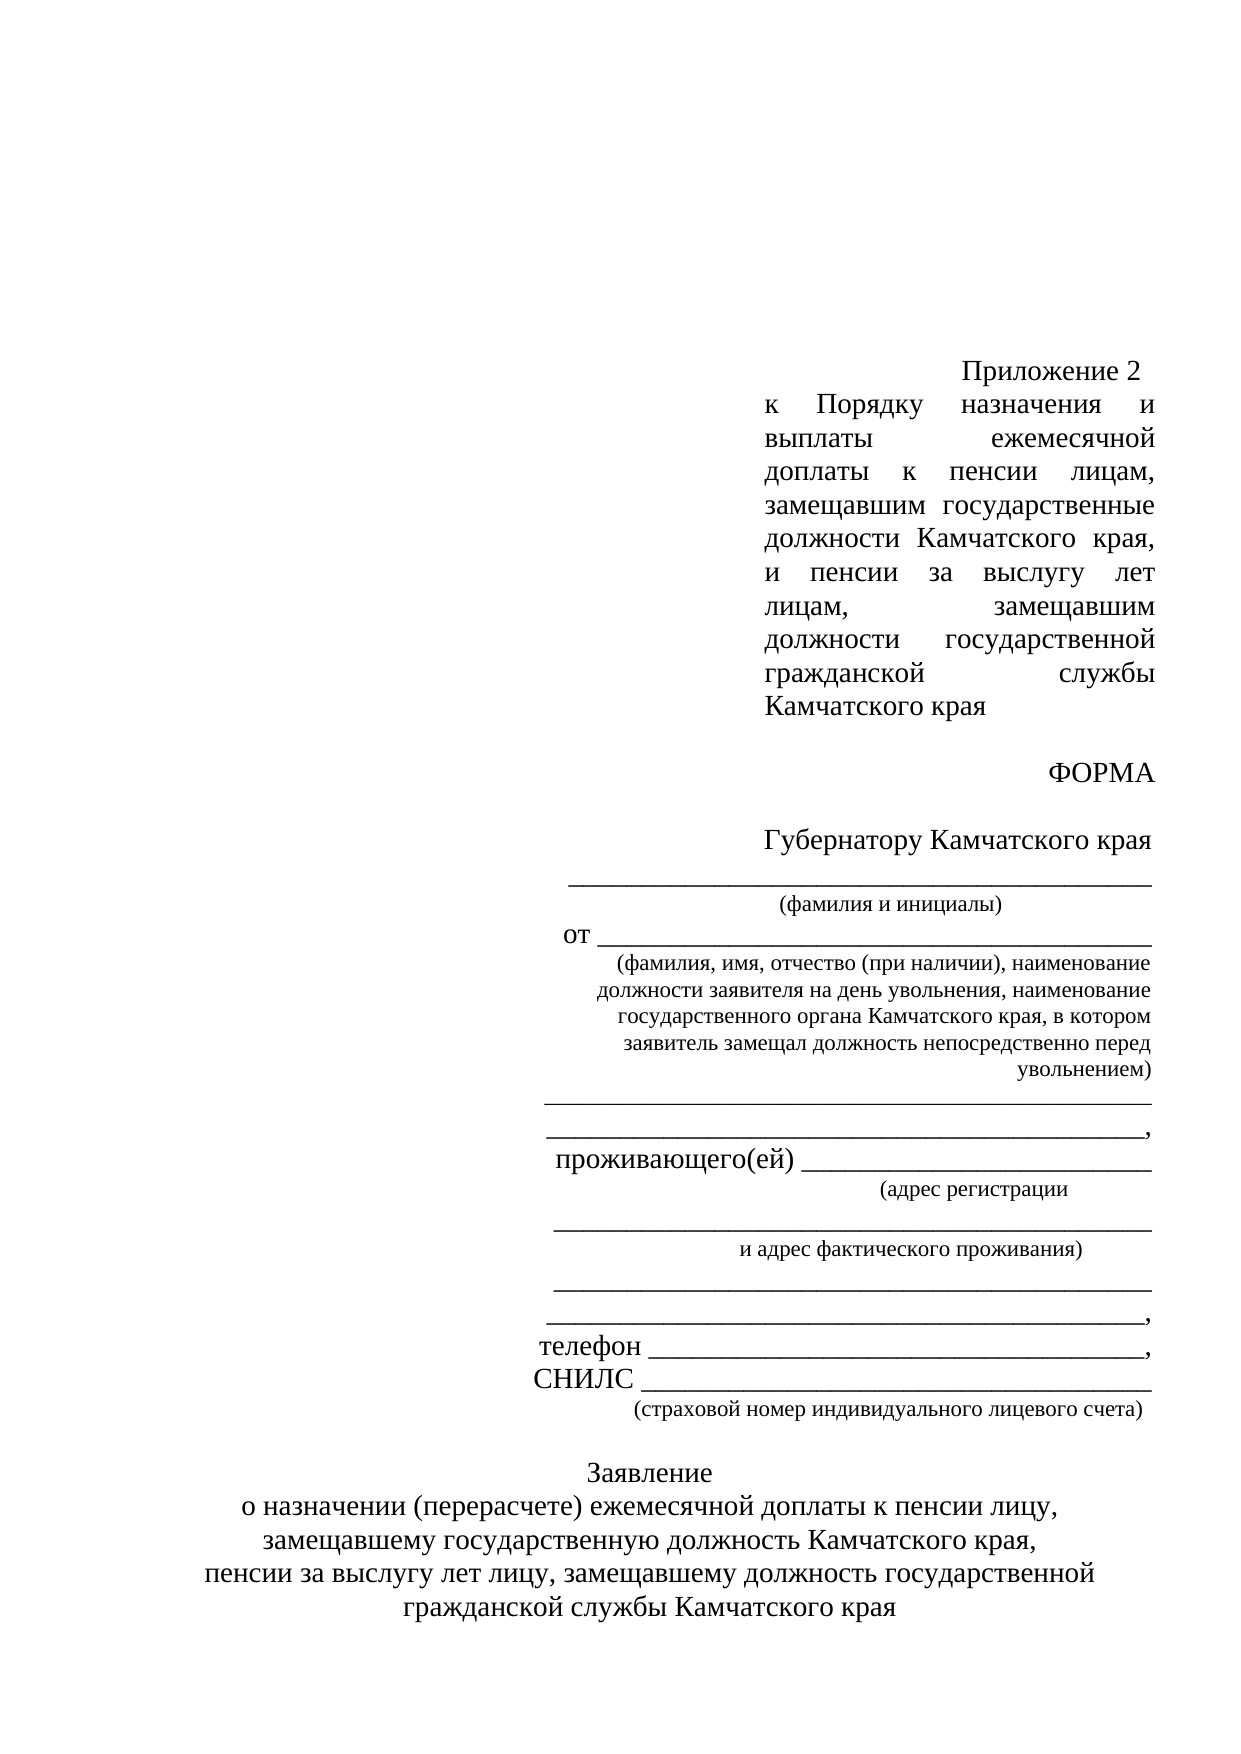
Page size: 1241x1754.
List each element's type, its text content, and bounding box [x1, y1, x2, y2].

text _________________________________________ [148, 1201, 1152, 1234]
text увольнением) [148, 1055, 1152, 1081]
text Приложение 2 [148, 353, 1152, 386]
text (страховой номер индивидуального лицевого счета) [148, 1395, 1152, 1421]
text ________________________________________ [148, 856, 1152, 889]
text о назначении (перерасчете) ежемесячной доплаты к пенсии лицу, [148, 1488, 1152, 1522]
text Губернатору Камчатского края [148, 822, 1152, 856]
text Заявление [148, 1455, 1152, 1488]
text _____________________________________________________ [148, 1081, 1152, 1108]
text и адрес фактического проживания) [148, 1234, 1152, 1261]
text замещавшему государственную должность Камчатского края, [148, 1522, 1152, 1556]
text государственного органа Камчатского края, в котором [148, 1002, 1152, 1028]
text должности заявителя на день увольнения, наименование [148, 976, 1152, 1002]
text (фамилия, имя, отчество (при наличии), наименование [148, 949, 1152, 976]
text телефон __________________________________, [148, 1328, 1152, 1362]
text _________________________________________, [148, 1108, 1152, 1141]
table_header к Порядку назначения и выплаты ежемесячной доплаты к пенсии лицам, замещавшим государственные должности Камчатского края, и пенсии за выслугу лет лицам, замещавшим должности государственной гражданской службы Камчатского края ФОРМА [753, 386, 1167, 789]
text от ______________________________________ [148, 916, 1152, 949]
text пенсии за выслугу лет лицу, замещавшему должность государственной гражданской службы Камчатского края [148, 1556, 1152, 1623]
text (фамилия и инициалы) [148, 889, 1152, 916]
text СНИЛС ___________________________________ [148, 1362, 1152, 1395]
text проживающего(ей) ________________________ [148, 1141, 1152, 1175]
text заявитель замещал должность непосредственно перед [148, 1028, 1152, 1055]
text _________________________________________, [148, 1294, 1152, 1328]
text _________________________________________ [148, 1261, 1152, 1294]
text (адрес регистрации [148, 1175, 1152, 1201]
